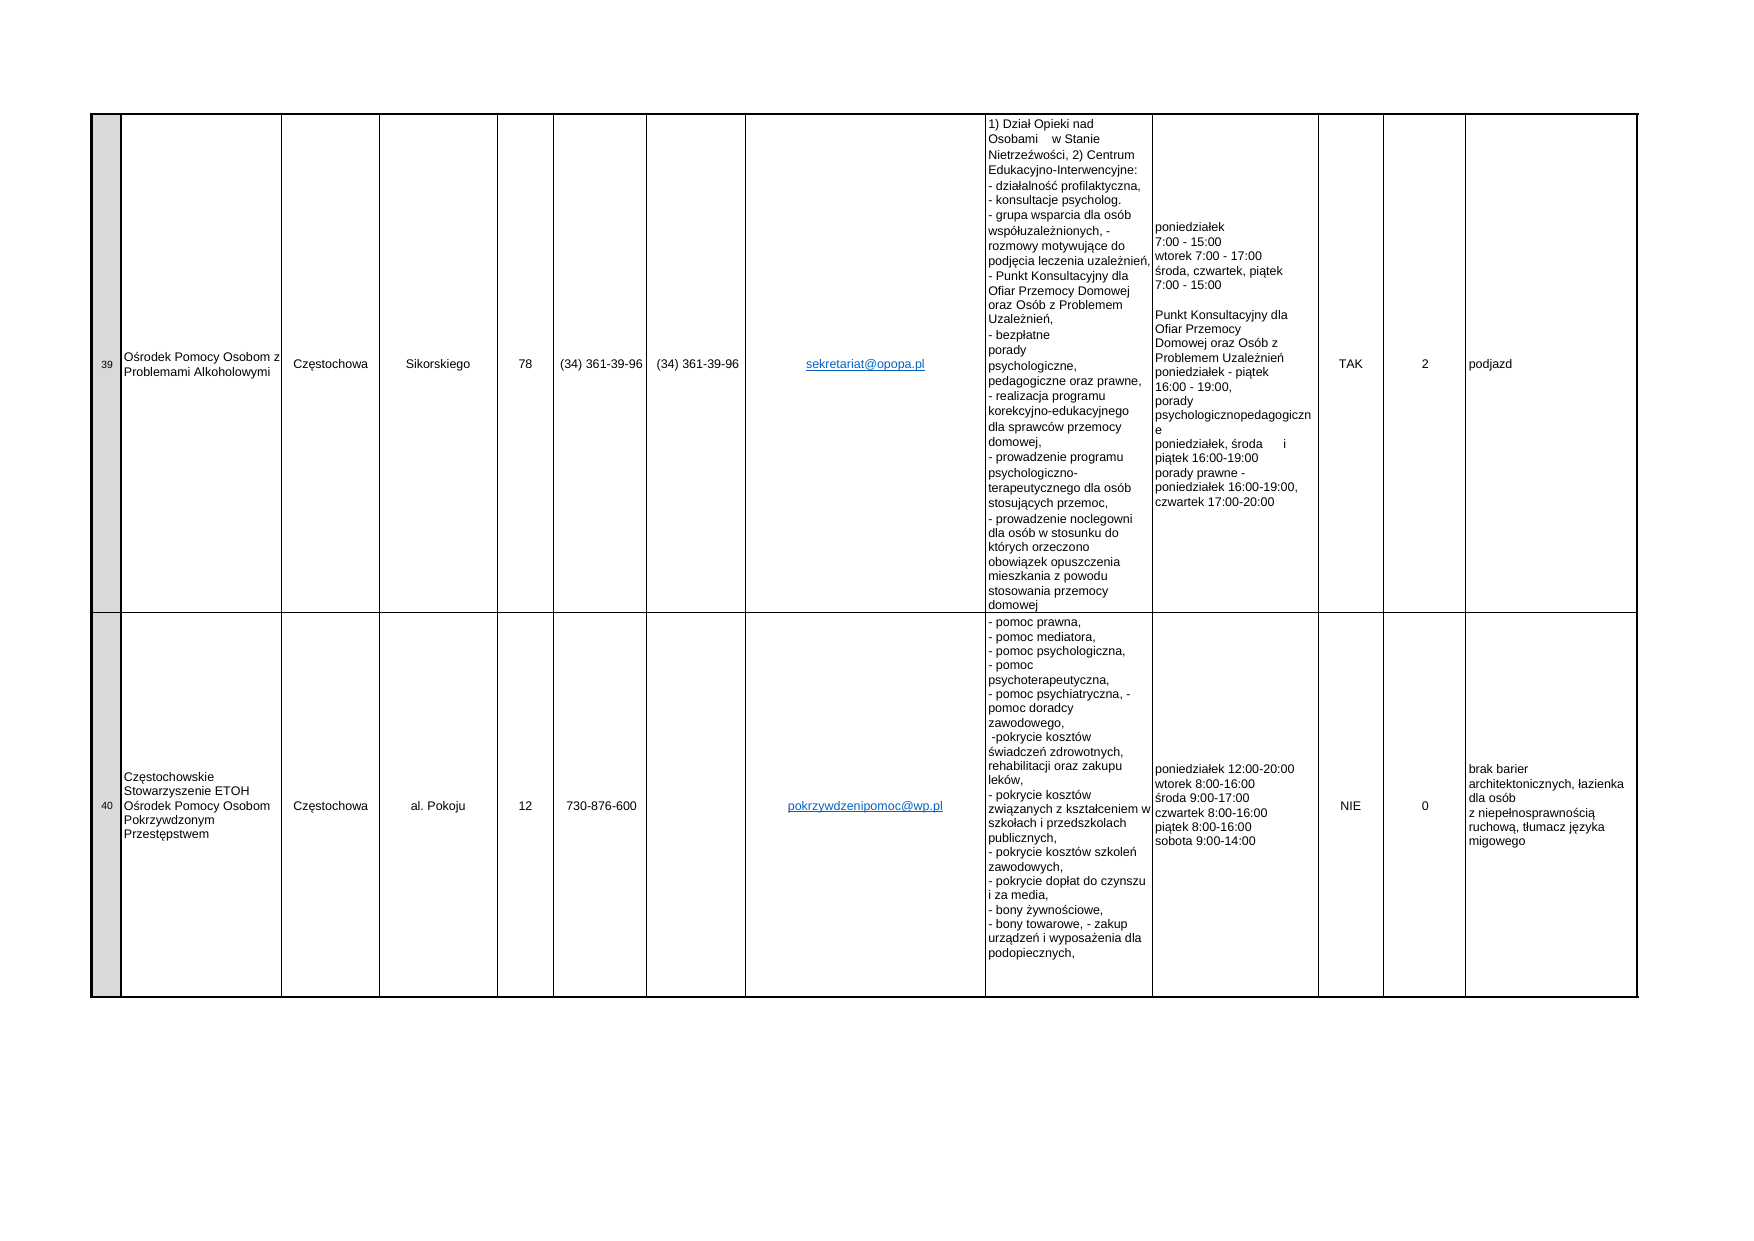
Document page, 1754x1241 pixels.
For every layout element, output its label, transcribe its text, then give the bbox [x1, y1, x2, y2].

table_cell Częstochowa [282, 613, 379, 996]
table_header 1) Dział Opieki nad Osobami w Stanie Nietrzeźwości, 2) Centrum Edukacyjno-Interwencyjne: - działalność profilaktyczna, - konsultacje psycholog. - grupa wsparcia dla osób współuzależnionych, -rozmowy motywujące do podjęcia leczenia uzależnień, - Punkt Konsultacyjny dla Ofiar Przemocy Domowej oraz Osób z Problemem Uzależnień, - bezpłatne porady psychologiczne, pedagogiczne oraz prawne, - realizacja programu korekcyjno-edukacyjnego dla sprawców przemocy domowej, - prowadzenie programu psychologiczno-terapeutycznego dla osób stosujących przemoc, - prowadzenie noclegowni dla osób w stosunku do których orzeczono obowiązek opuszczenia mieszkania z powodu stosowania przemocy domowej [986, 115, 1152, 612]
table_header Sikorskiego [380, 115, 497, 612]
table_cell - pomoc prawna, - pomoc mediatora, - pomoc psychologiczna, - pomoc psychoterapeutyczna, - pomoc psychiatryczna, - pomoc doradcy zawodowego, -pokrycie kosztów świadczeń zdrowotnych, rehabilitacji oraz zakupu leków, - pokrycie kosztów związanych z kształceniem w szkołach i przedszkolach publicznych, - pokrycie kosztów szkoleń zawodowych, - pokrycie dopłat do czynszu i za media, - bony żywnościowe, - bony towarowe, - zakup urządzeń i wyposażenia dla podopiecznych, [986, 613, 1152, 996]
table_cell poniedziałek 12:00-20:00 wtorek 8:00-16:00 środa 9:00-17:00 czwartek 8:00-16:00 piątek 8:00-16:00 sobota 9:00-14:00 [1153, 613, 1318, 996]
table_header 39 [93, 115, 120, 612]
table_header Częstochowa [282, 115, 379, 612]
table_header Ośrodek Pomocy Osobom z Problemami Alkoholowymi [122, 115, 281, 612]
table_header (34) 361-39-96 [647, 115, 745, 612]
table_cell NIE [1319, 613, 1383, 996]
table_cell 40 [93, 613, 120, 996]
table_cell 0 [1384, 613, 1465, 996]
table_header podjazd [1466, 115, 1636, 612]
table_header 2 [1384, 115, 1465, 612]
table_cell [647, 613, 745, 996]
table_header 78 [498, 115, 553, 612]
table_cell al. Pokoju [380, 613, 497, 996]
table_header TAK [1319, 115, 1383, 612]
table_header poniedziałek 7:00 - 15:00 wtorek 7:00 - 17:00 środa, czwartek, piątek 7:00 - 15:00 Punkt Konsultacyjny dla Ofiar Przemocy Domowej oraz Osób z Problemem Uzależnień poniedziałek - piątek 16:00 - 19:00, porady psychologicznopedagogiczne poniedziałek, środa i piątek 16:00-19:00 porady prawne - poniedziałek 16:00-19:00, czwartek 17:00-20:00 [1153, 115, 1318, 612]
table_cell 12 [498, 613, 553, 996]
table_cell 730-876-600 [554, 613, 646, 996]
table_cell brak barier architektonicznych, łazienka dla osób z niepełnosprawnością ruchową, tłumacz języka migowego [1466, 613, 1636, 996]
table_header sekretariat@opopa.pl [746, 115, 985, 612]
table_header (34) 361-39-96 [554, 115, 646, 612]
table_cell Częstochowskie Stowarzyszenie ETOH Ośrodek Pomocy Osobom Pokrzywdzonym Przestępstwem [122, 613, 281, 996]
table_cell pokrzywdzenipomoc@wp.pl [746, 613, 985, 996]
